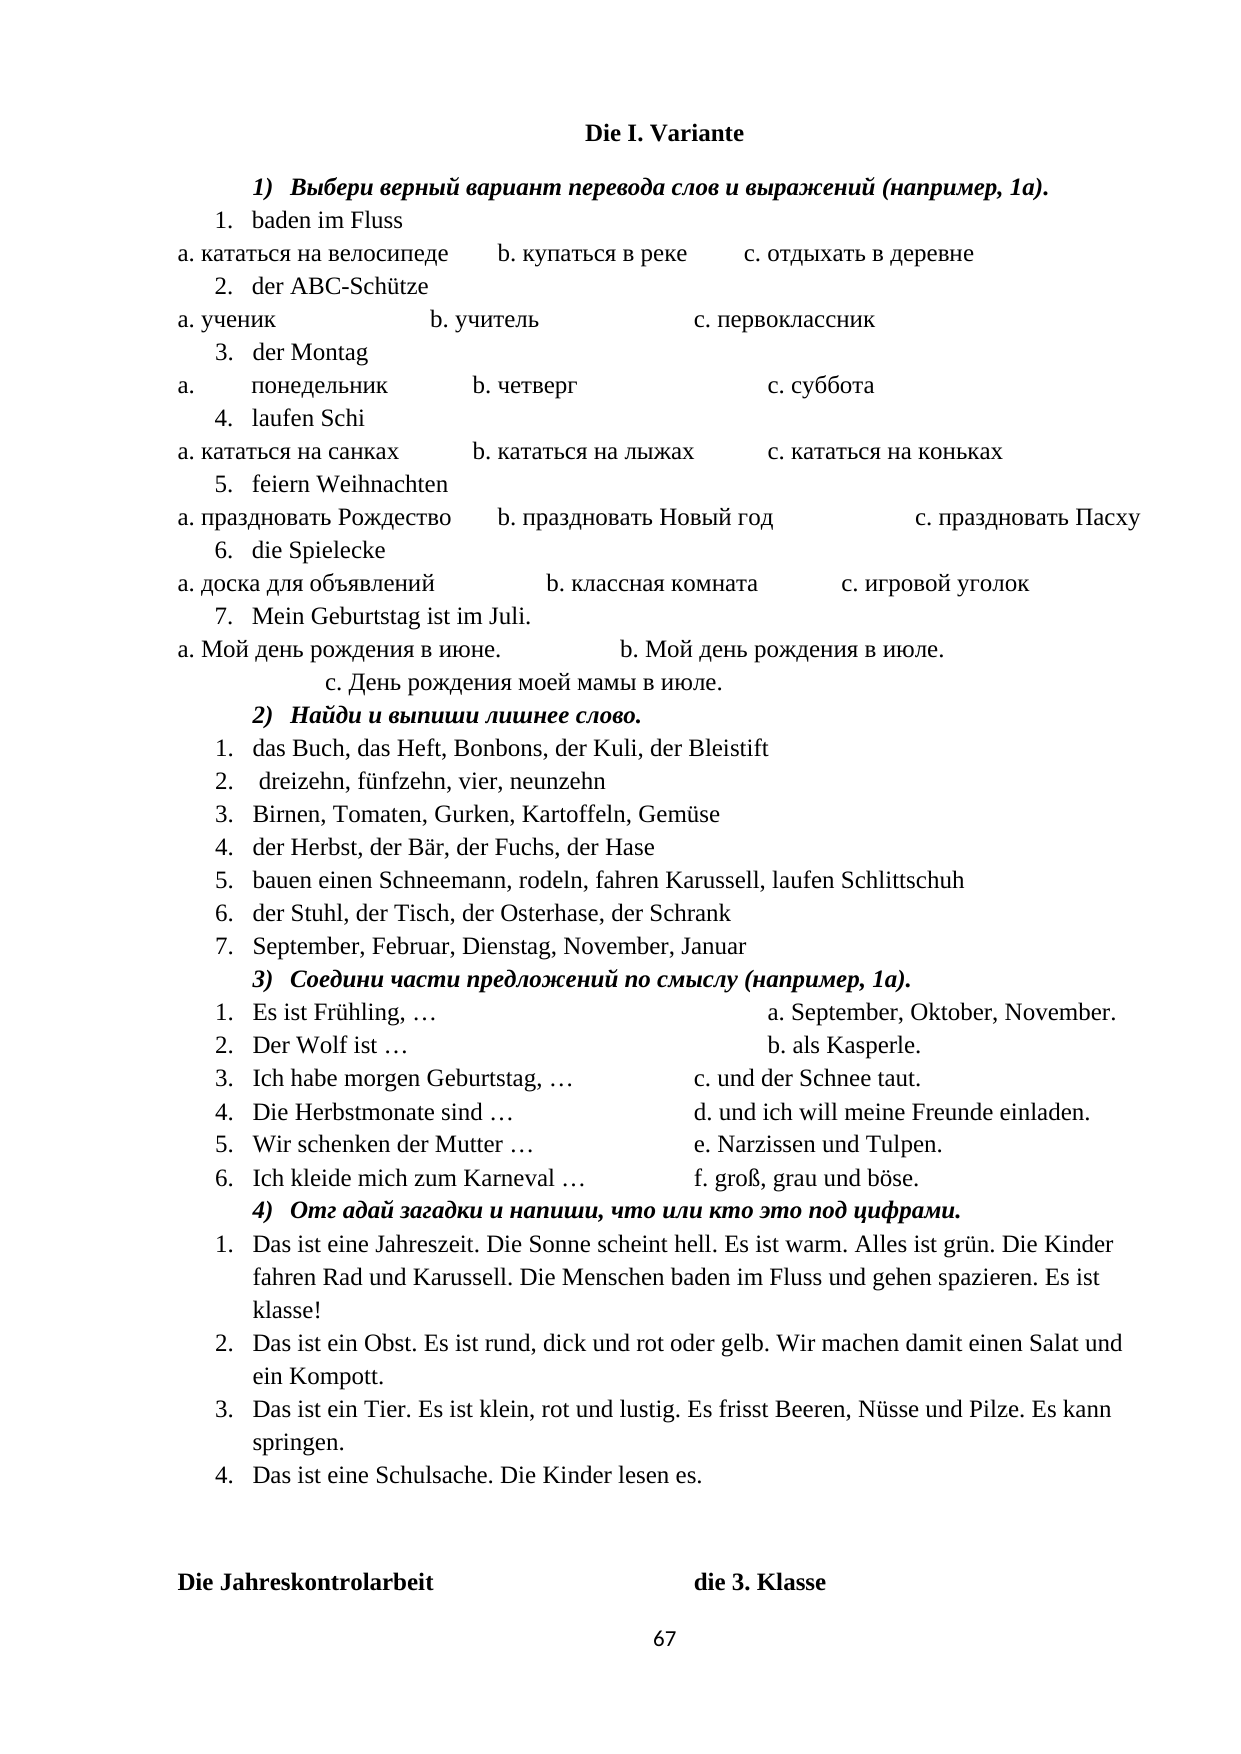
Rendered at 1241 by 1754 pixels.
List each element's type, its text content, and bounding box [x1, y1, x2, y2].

list Es ist Frühling, … a. September, Oktober, November. [215, 997, 1152, 1026]
list der Stuhl, der Tisch, der Osterhase, der Schrank [215, 898, 1152, 927]
list der Herbst, der Bär, der Fuchs, der Hase [215, 832, 1152, 861]
text c. День рождения моей мамы в июле. [177, 667, 1152, 696]
list dreizehn, fünfzehn, vier, neunzehn [215, 766, 1152, 795]
list Найди и выпиши лишнее слово. [252, 700, 1152, 729]
text a. ученик b. учитель c. первоклассник [177, 304, 1152, 333]
list Birnen, Tomaten, Gurken, Kartoffeln, Gemüse [215, 799, 1152, 828]
list Das ist ein Tier. Es ist klein, rot und lustig. Es frisst Beeren, Nüsse und Pilze. Es kann springen. [215, 1394, 1152, 1456]
list der ABC-Schütze [214, 271, 1152, 300]
text a. доска для объявлений b. классная комната c. игровой уголок [177, 568, 1152, 597]
text a. кататься на велосипеде b. купаться в реке c. отдыхать в деревне [177, 238, 1152, 267]
text Die I. Variante [177, 118, 1152, 147]
list Das ist eine Schulsache. Die Kinder lesen es. [215, 1460, 1152, 1488]
text Die Jahreskontrolarbeit die 3. Klasse [177, 1567, 1152, 1596]
list Ich habe morgen Geburtstag, … c. und der Schnee taut. [215, 1063, 1152, 1092]
list baden im Fluss [214, 205, 1152, 234]
list das Buch, das Heft, Bonbons, der Kuli, der Bleistift [215, 733, 1152, 762]
list Выбери верный вариант перевода слов и выражений (например, 1а). [252, 172, 1152, 201]
list bauen einen Schneemann, rodeln, fahren Karussell, laufen Schlittschuh [215, 865, 1152, 894]
list Das ist ein Obst. Es ist rund, dick und rot oder gelb. Wir machen damit einen Salat und ein Kompott. [215, 1328, 1152, 1389]
list Отг адай загадки и напиши, что или кто это под цифрами. [252, 1196, 1152, 1224]
text a. праздновать Рождество b. праздновать Новый год c. праздновать Пасху [177, 502, 1152, 531]
list feiern Weihnachten [214, 469, 1152, 498]
text a. кататься на санках b. кататься на лыжах c. кататься на коньках [177, 436, 1152, 465]
list Wir schenken der Mutter … e. Narzissen und Tulpen. [215, 1129, 1152, 1158]
list laufen Schi [214, 403, 1152, 432]
text a. Мой день рождения в июне. b. Мой день рождения в июле. [177, 634, 1152, 663]
list September, Februar, Dienstag, November, Januar [215, 931, 1152, 960]
list Соедини части предложений по смыслу (например, 1а). [252, 964, 1152, 993]
list die Spielecke [214, 535, 1152, 564]
list понедельник b. четверг c. суббота [177, 370, 1152, 399]
list Ich kleide mich zum Karneval … f. groß, grau und böse. [215, 1163, 1152, 1191]
list der Montag [215, 337, 1152, 366]
list Die Herbstmonate sind … d. und ich will meine Freunde einladen. [215, 1097, 1184, 1125]
list Der Wolf ist … b. als Kasperle. [215, 1031, 1152, 1059]
list Mein Geburtstag ist im Juli. [214, 601, 1152, 630]
list Das ist eine Jahreszeit. Die Sonne scheint hell. Es ist warm. Alles ist grün. Die Kinder fahren Rad und Karussell. Die Menschen baden im Fluss und gehen spazieren. Es ist klasse! [215, 1229, 1152, 1323]
